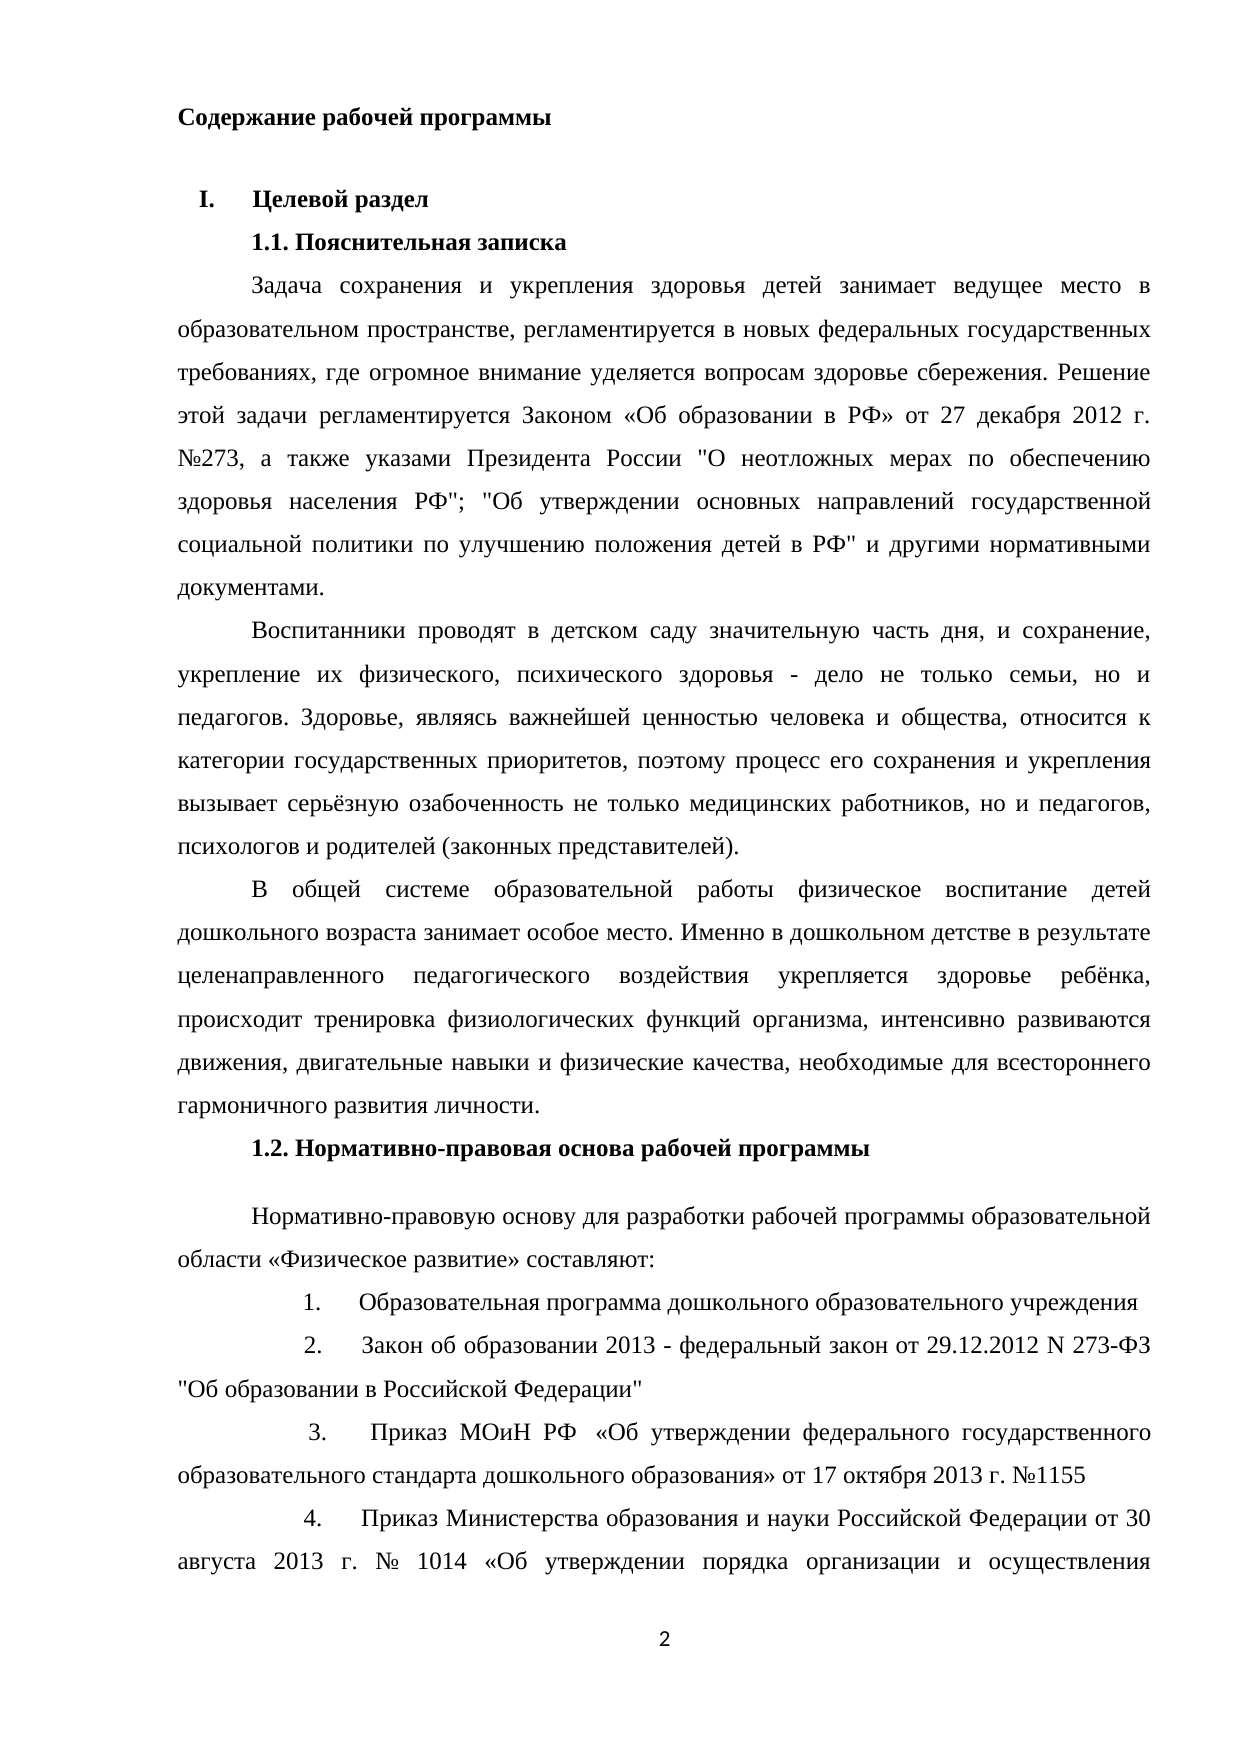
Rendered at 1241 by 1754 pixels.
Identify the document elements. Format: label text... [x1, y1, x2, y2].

text Задача сохранения и укрепления здоровья детей занимает ведущее место в образовательном пространстве, регламентируется в новых федеральных государственных требованиях, где огромное внимание уделяется вопросам здоровье сбережения. Решение этой задачи регламентируется Законом «Об образовании в РФ» от 27 декабря 2012 г. №273, а также указами Президента России "О неотложных мерах по обеспечению здоровья населения РФ"; "Об утверждении основных направлений государственной социальной политики по улучшению положения детей в РФ" и другими нормативными документами. [177, 271, 1152, 601]
text Нормативно-правовую основу для разработки рабочей программы образовательной области «Физическое развитие» составляют: [177, 1201, 1152, 1273]
text 1.1. Пояснительная записка [177, 227, 1152, 256]
text Содержание рабочей программы [177, 102, 1152, 131]
list Целевой раздел [215, 184, 1152, 213]
text 2. Закон об образовании 2013 - федеральный закон от 29.12.2012 N 273-ФЗ "Об образовании в Российской Федерации" [177, 1331, 1152, 1402]
text 1.2. Нормативно-правовая основа рабочей программы [177, 1133, 1152, 1162]
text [177, 1503, 1152, 1575]
text В общей системе образовательной работы физическое воспитание детей дошкольного возраста занимает особое место. Именно в дошкольном детстве в результате целенаправленного педагогического воздействия укрепляется здоровье ребёнка, происходит тренировка физиологических функций организма, интенсивно развиваются движения, двигательные навыки и физические качества, необходимые для всестороннего гармоничного развития личности. [177, 874, 1152, 1119]
text 3. Приказ МОиН РФ «Об утверждении федерального государственного образовательного стандарта дошкольного образования» от 17 октября 2013 г. №1155 [177, 1417, 1152, 1489]
text 1. Образовательная программа дошкольного образовательного учреждения [177, 1287, 1152, 1316]
text Воспитанники проводят в детском саду значительную часть дня, и сохранение, укрепление их физического, психического здоровья - дело не только семьи, но и педагогов. Здоровье, являясь важнейшей ценностью человека и общества, относится к категории государственных приоритетов, поэтому процесс его сохранения и укрепления вызывает серьёзную озабоченность не только медицинских работников, но и педагогов, психологов и родителей (законных представителей). [177, 616, 1152, 860]
